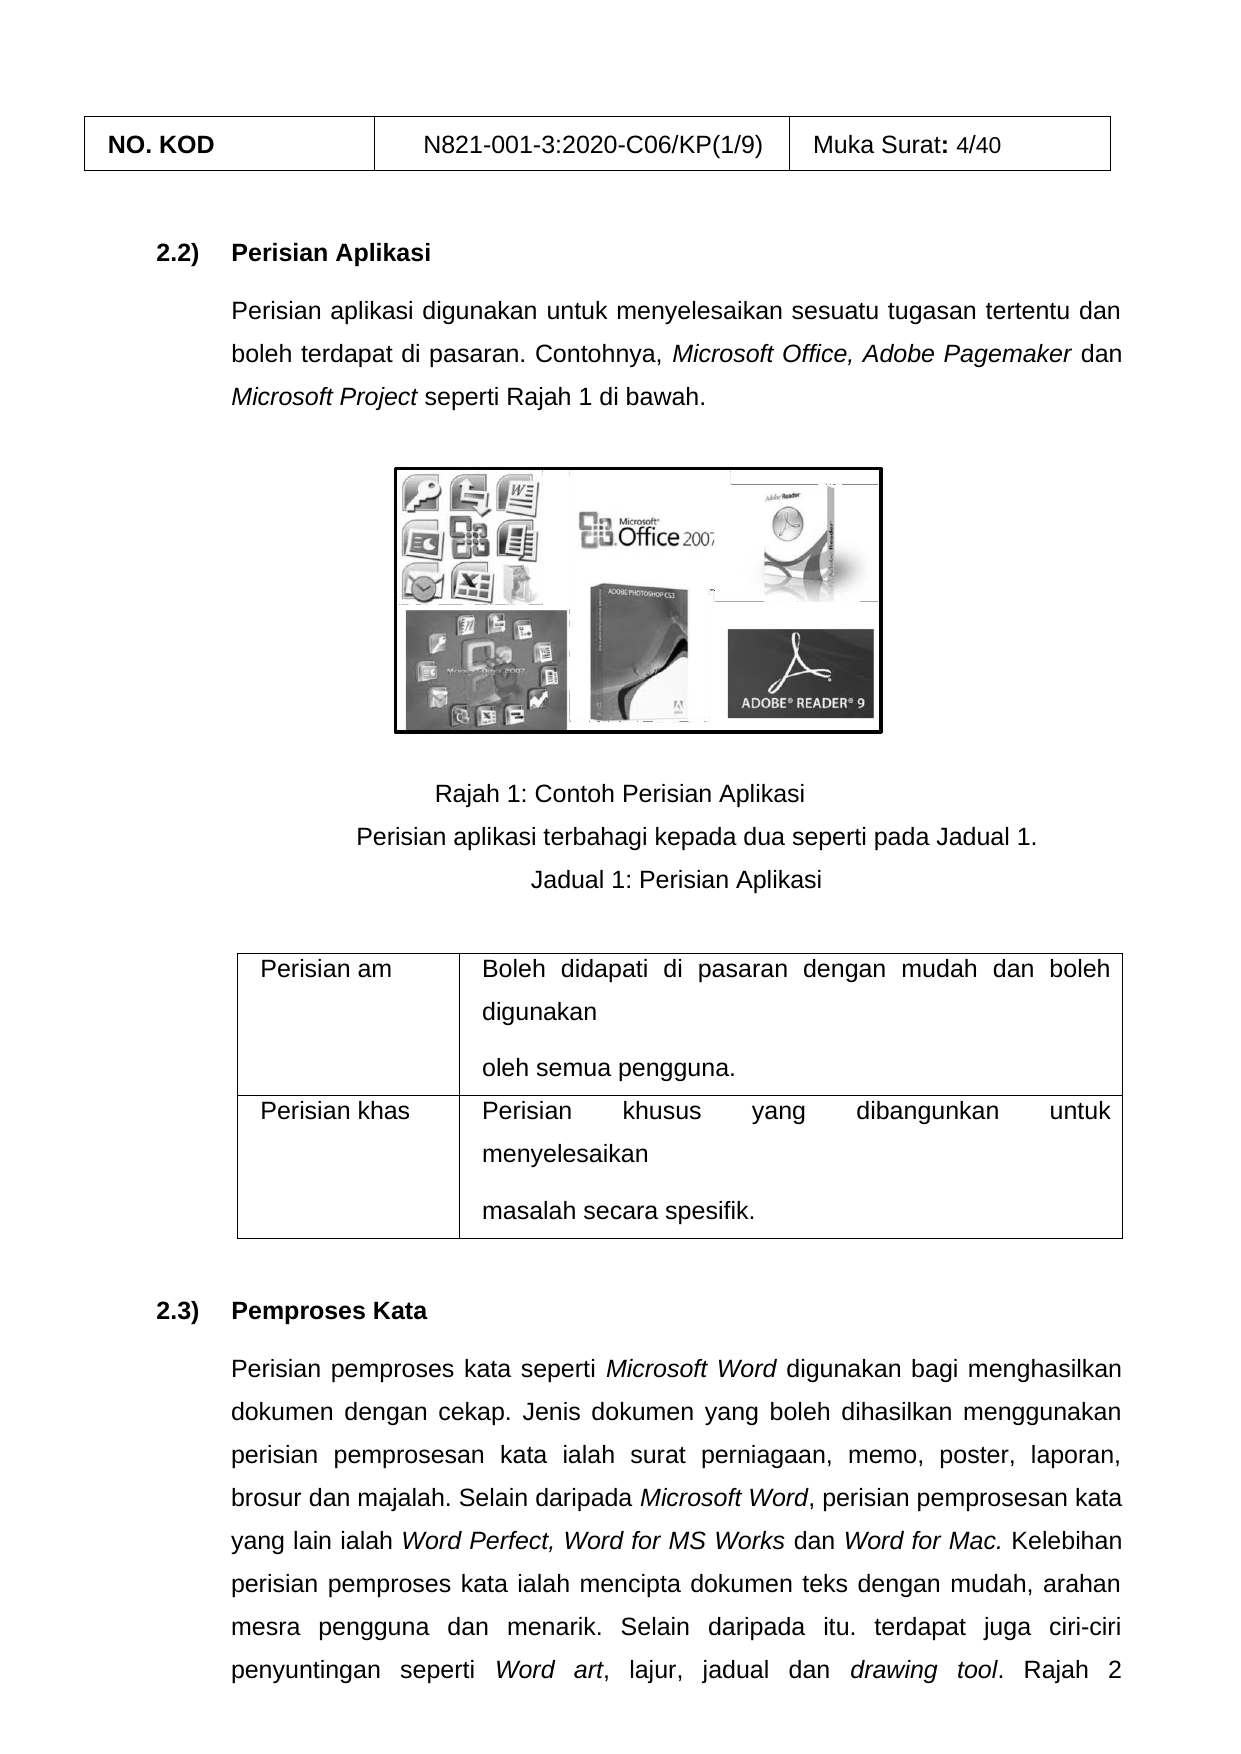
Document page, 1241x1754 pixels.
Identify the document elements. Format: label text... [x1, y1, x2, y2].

table_header Perisian am [238, 954, 459, 1095]
picture [397, 470, 879, 730]
table_cell Perisian khusus yang dibangunkan untuk menyelesaikan masalah secara spesifik. [460, 1096, 1122, 1237]
subtitle Pemproses Kata [156, 1296, 1163, 1325]
table_header Boleh didapati di pasaran dengan mudah dan boleh digunakan oleh semua pengguna. [460, 954, 1122, 1095]
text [231, 1353, 1122, 1684]
subtitle Perisian Aplikasi [156, 238, 1163, 267]
table_cell Perisian khas [238, 1096, 459, 1237]
text Perisian aplikasi digunakan untuk menyelesaikan sesuatu tugasan tertentu dan boleh terdapat di pasaran. Contohnya, Microsoft Office, Adobe Pagemaker dan Microsoft Project seperti Rajah 1 di bawah. [231, 296, 1122, 411]
text Perisian aplikasi terbahagi kepada dua seperti pada Jadual 1. [231, 822, 1163, 851]
text Jadual 1: Perisian Aplikasi [531, 865, 1163, 894]
